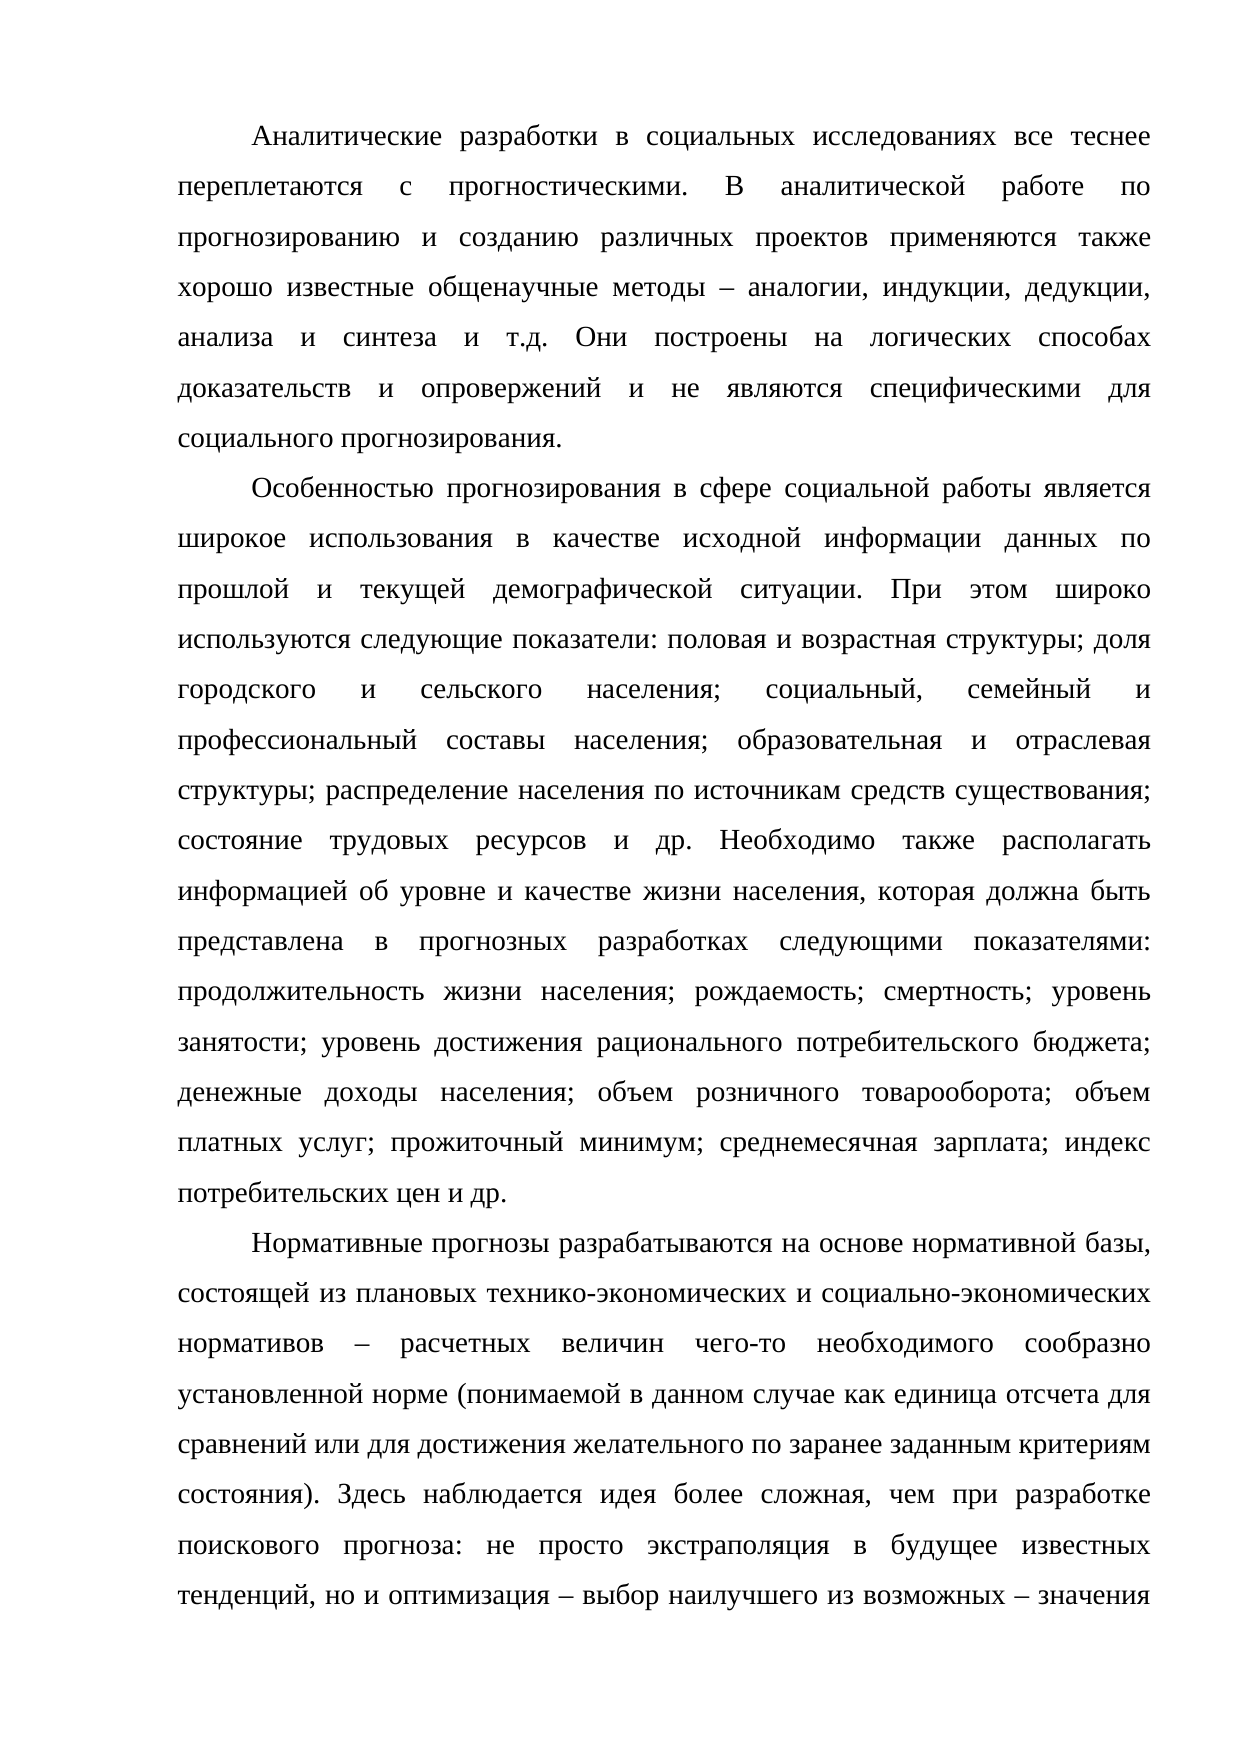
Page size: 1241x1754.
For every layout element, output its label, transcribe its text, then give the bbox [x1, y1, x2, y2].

text Аналитические разработки в социальных исследованиях все теснее переплетаются с прогностическими. В аналитической работе по прогнозированию и созданию различных проектов применяются также хорошо известные общенаучные методы – аналогии, индукции, дедукции, анализа и синтеза и т.д. Они построены на логических способах доказательств и опровержений и не являются специфическими для социального прогнозирования. [177, 118, 1152, 453]
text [177, 1225, 1152, 1611]
text Особенностью прогнозирования в сфере социальной работы является широкое использования в качестве исходной информации данных по прошлой и текущей демографической ситуации. При этом широко используются следующие показатели: половая и возрастная структуры; доля городского и сельского населения; социальный, семейный и профессиональный составы населения; образовательная и отраслевая структуры; распределение населения по источникам средств существования; состояние трудовых ресурсов и др. Необходимо также располагать информацией об уровне и качестве жизни населения, которая должна быть представлена в прогнозных разработках следующими показателями: продолжительность жизни населения; рождаемость; смертность; уровень занятости; уровень достижения рационального потребительского бюджета; денежные доходы населения; объем розничного товарооборота; объем платных услуг; прожиточный минимум; среднемесячная зарплата; индекс потребительских цен и др. [177, 470, 1152, 1208]
